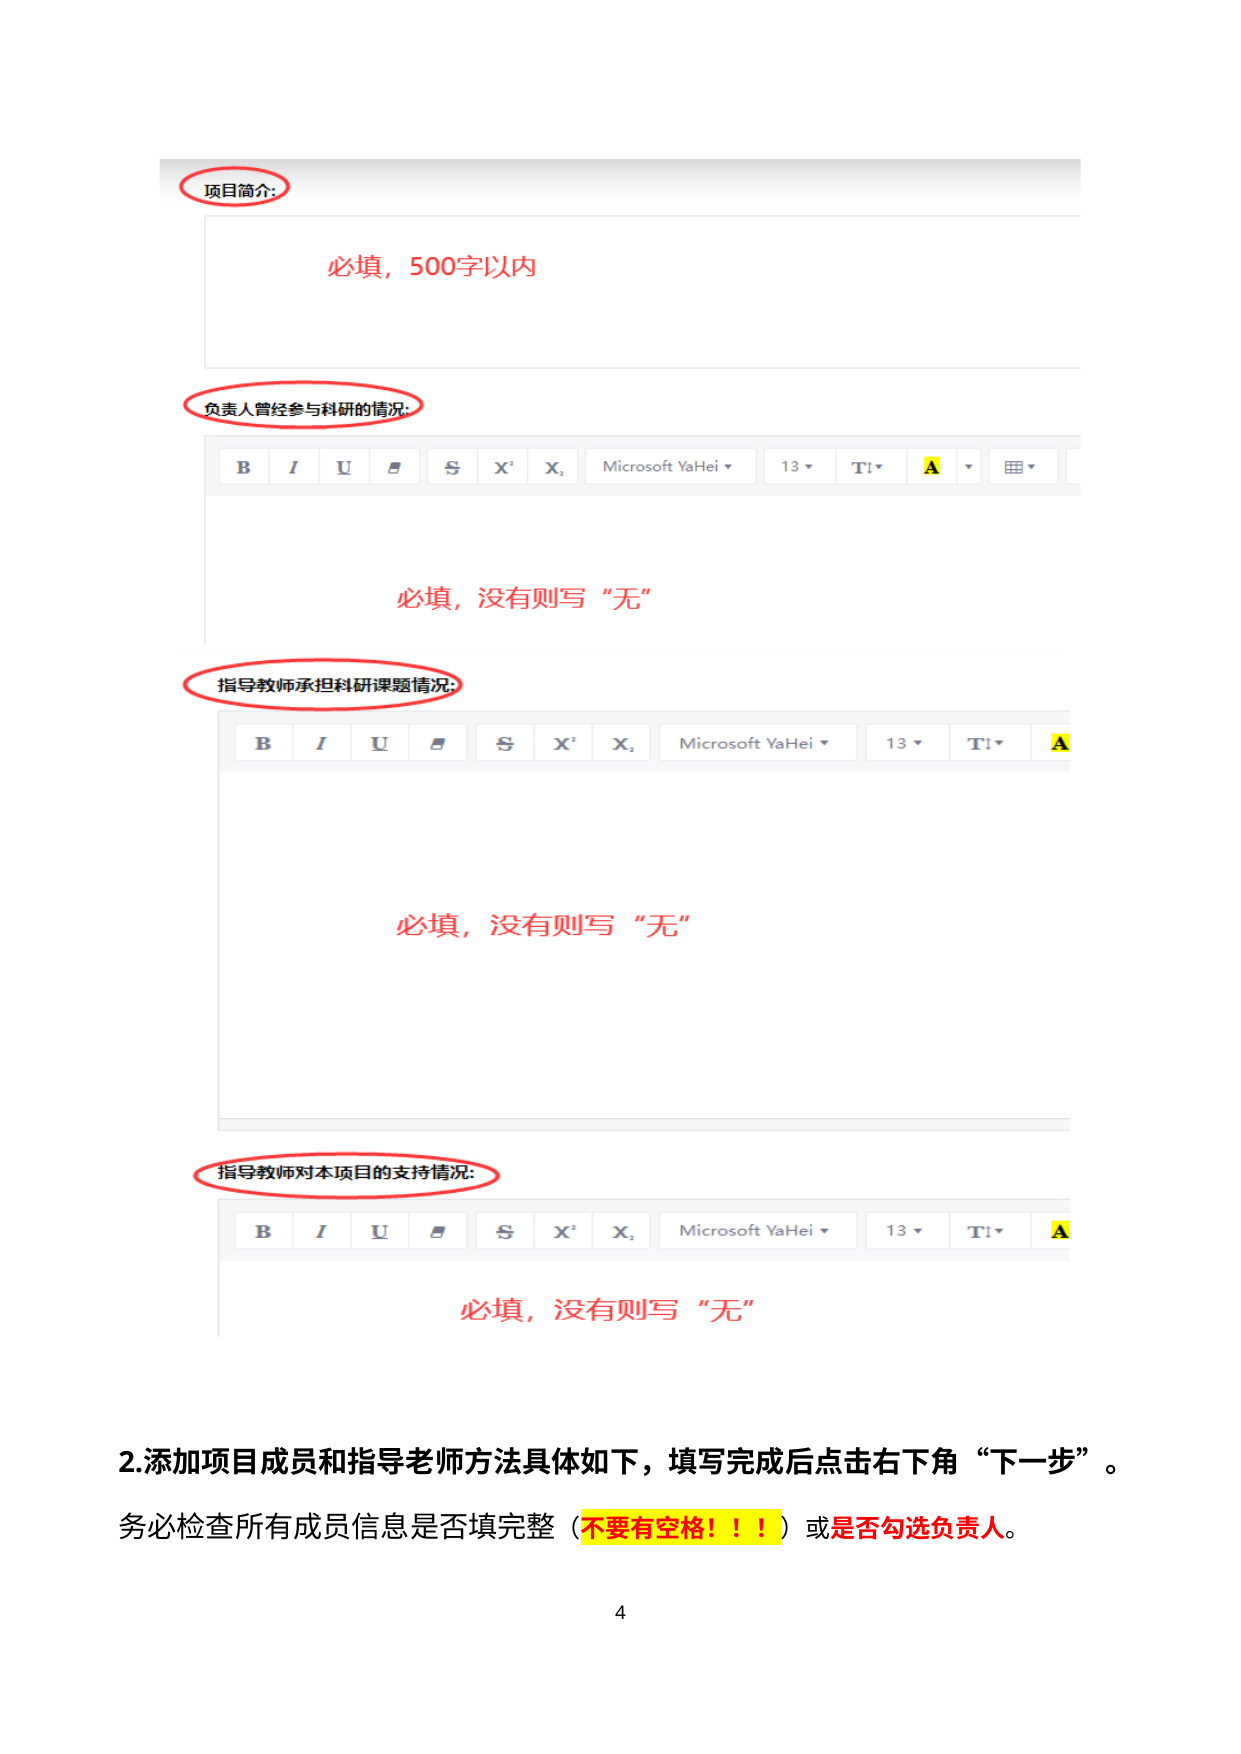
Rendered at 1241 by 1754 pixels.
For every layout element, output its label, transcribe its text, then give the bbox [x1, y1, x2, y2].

picture [159, 159, 1081, 645]
picture [169, 647, 1071, 1337]
list 2.添加项目成员和指导老师方法具体如下，填写完成后点击右下角“下一步”。务必检查所有成员信息是否填完整（不要有空格！！！）或是否勾选负责人。 [118, 1427, 1122, 1557]
